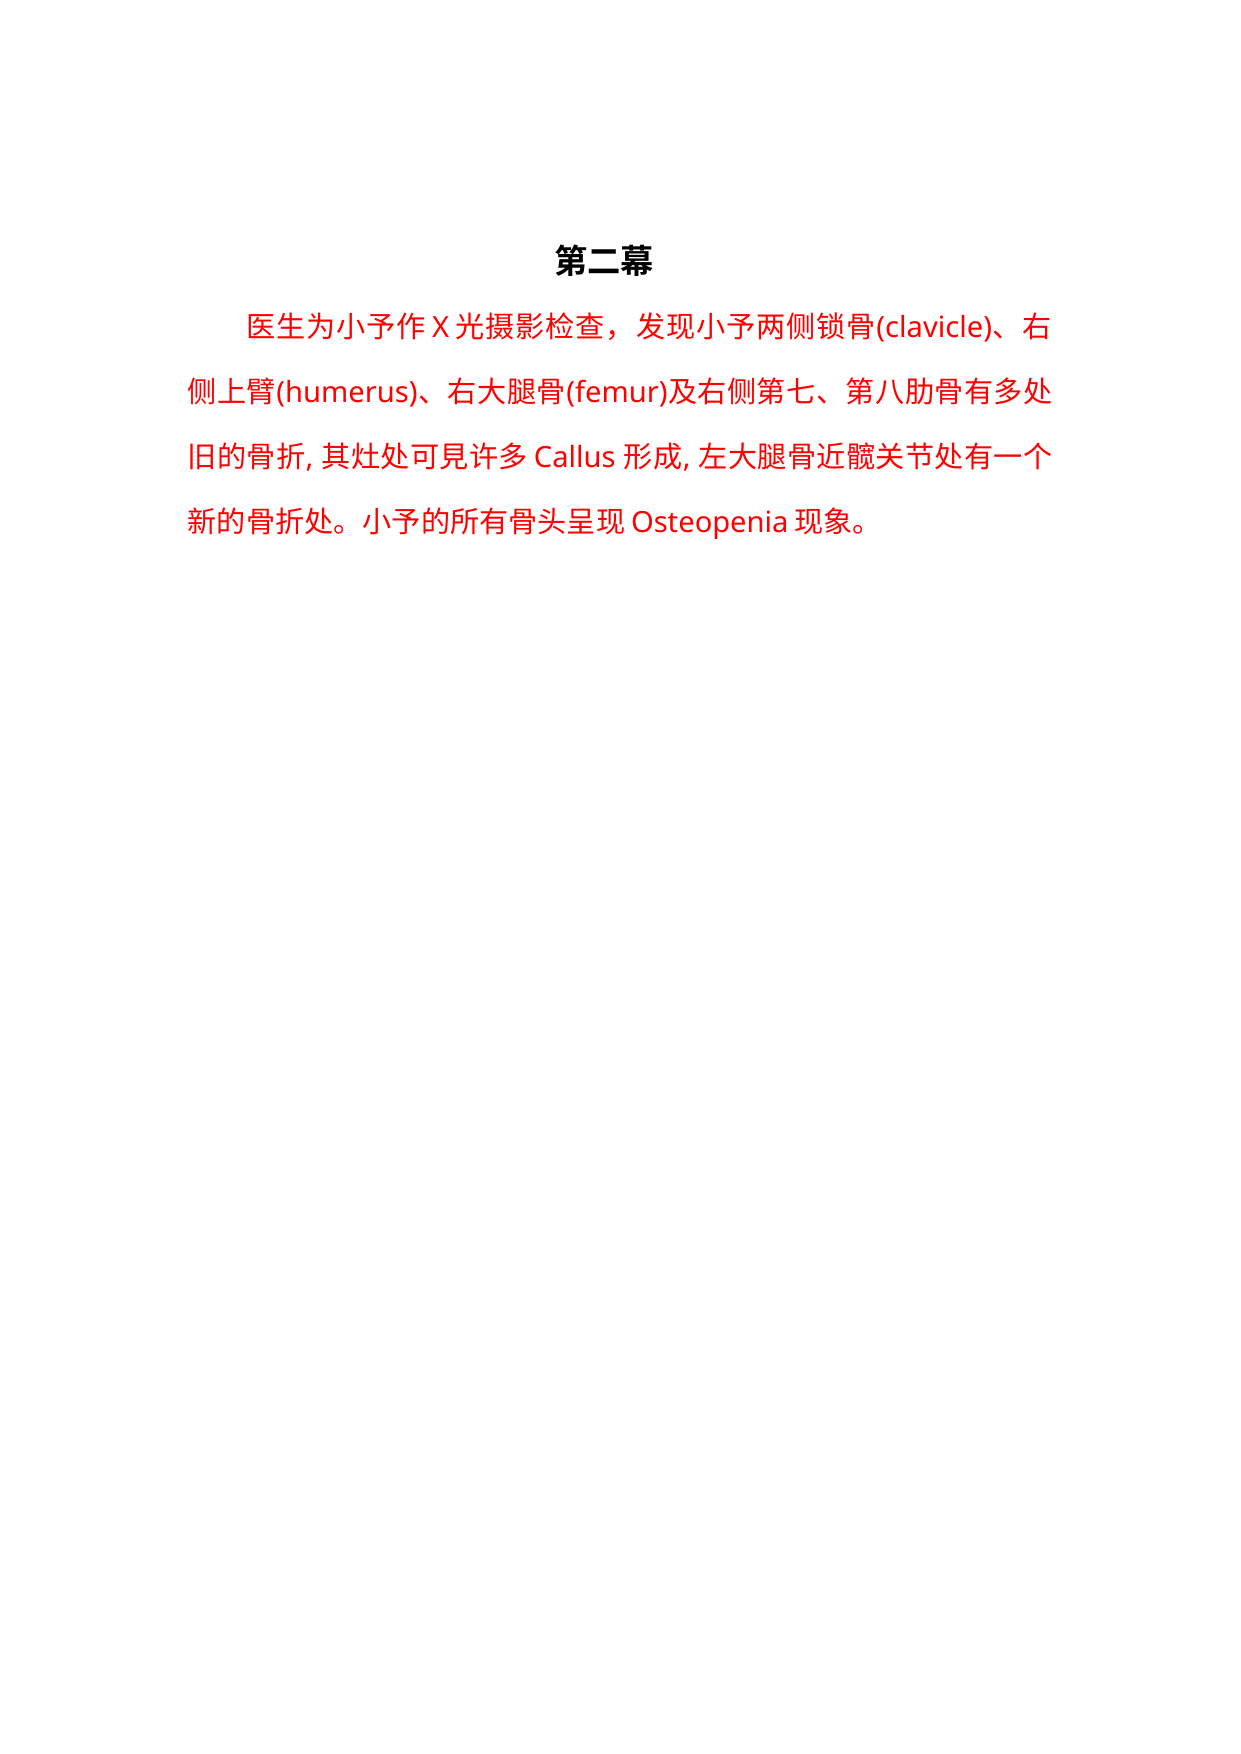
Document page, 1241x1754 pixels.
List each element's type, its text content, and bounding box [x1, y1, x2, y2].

text 医生为小予作X光摄影检查，发现小予两侧锁骨(clavicle)、右侧上臂(humerus)、右大腿骨(femur)及右侧第七、第八肋骨有多处旧的骨折, 其灶处可見许多Callus 形成, 左大腿骨近髋关节处有一个新的骨折处。小予的所有骨头呈现Osteopenia现象。 [187, 292, 1053, 552]
text 第二幕 [187, 227, 1053, 292]
